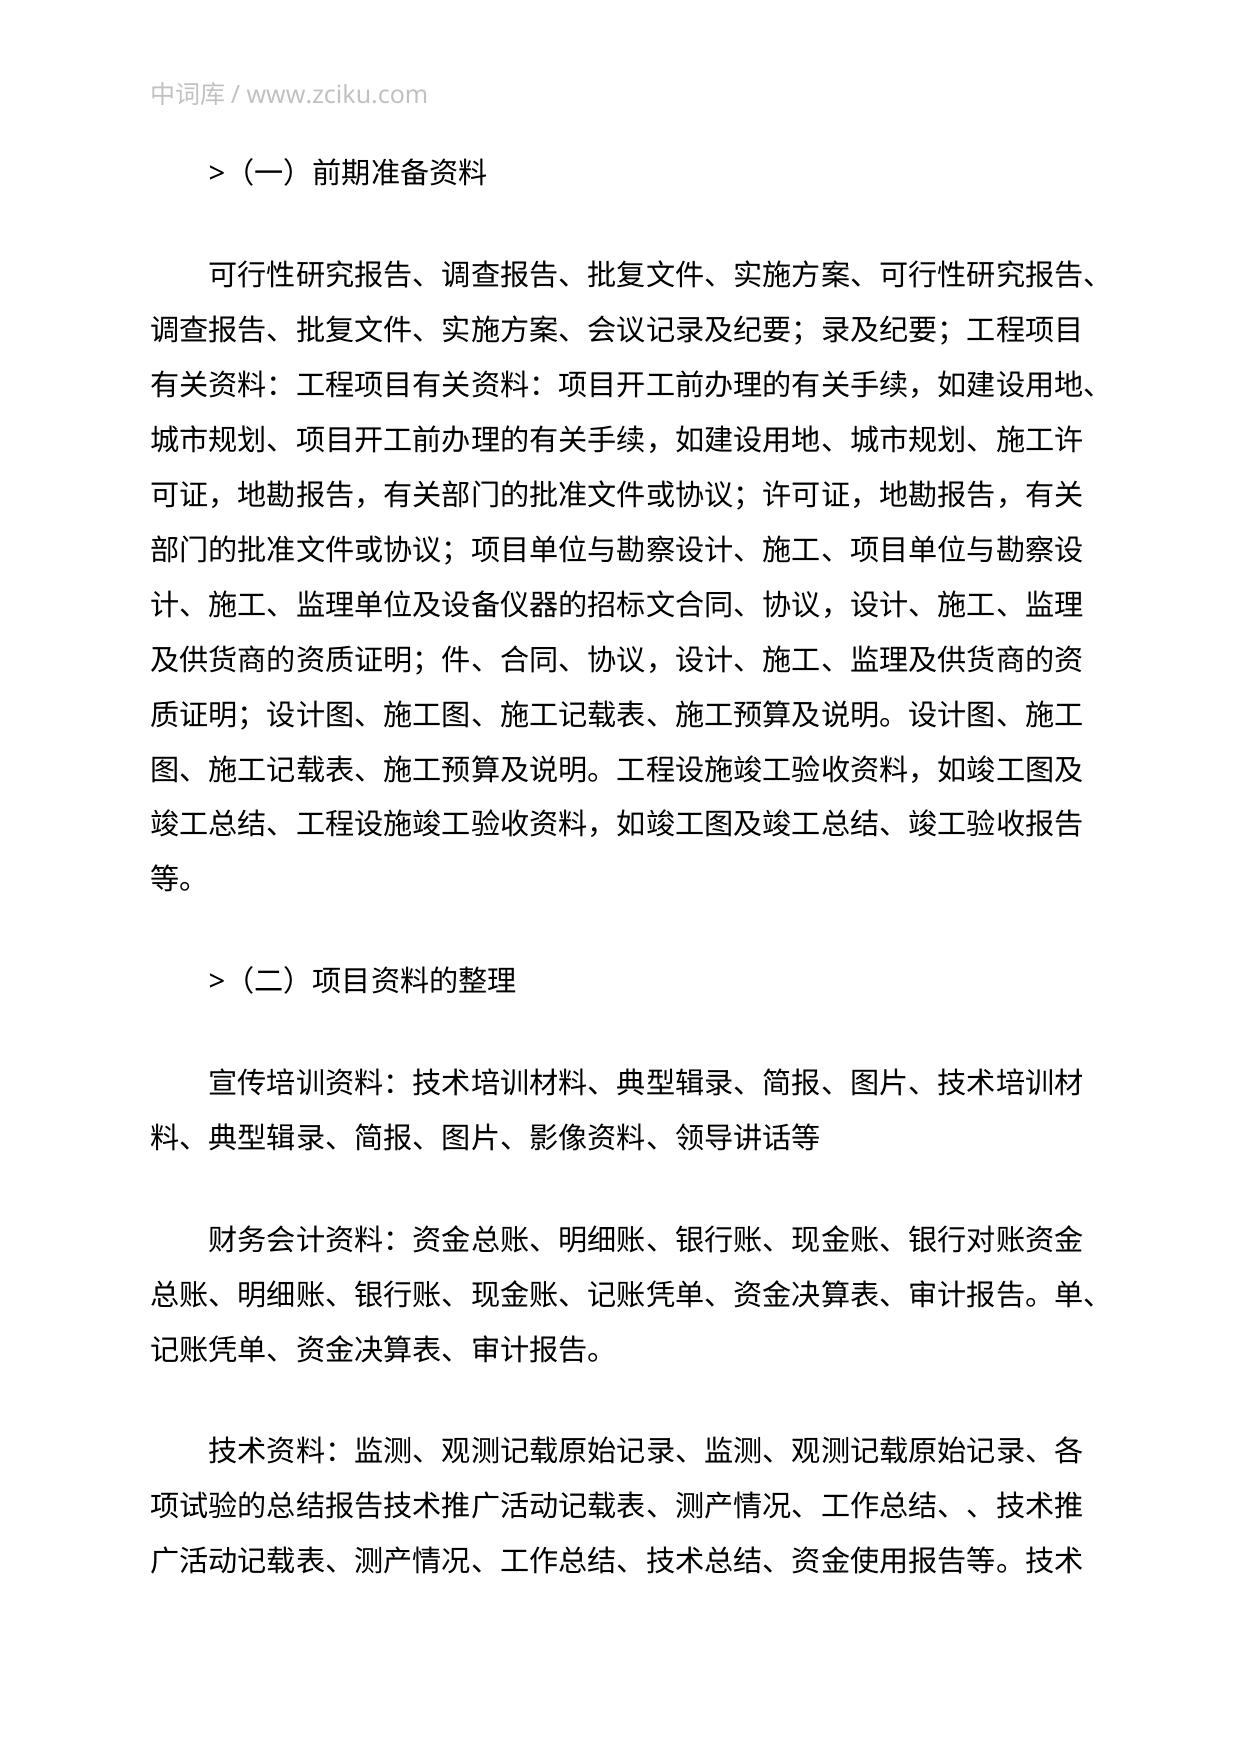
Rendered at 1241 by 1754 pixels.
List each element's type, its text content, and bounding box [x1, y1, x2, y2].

text 可行性研究报告、调查报告、批复文件、实施方案、可行性研究报告、调查报告、批复文件、实施方案、会议记录及纪要；录及纪要；工程项目有关资料：工程项目有关资料：项目开工前办理的有关手续，如建设用地、城市规划、项目开工前办理的有关手续，如建设用地、城市规划、施工许可证，地勘报告，有关部门的批准文件或协议；许可证，地勘报告，有关部门的批准文件或协议；项目单位与勘察设计、施工、项目单位与勘察设计、施工、监理单位及设备仪器的招标文合同、协议，设计、施工、监理及供货商的资质证明；件、合同、协议，设计、施工、监理及供货商的资质证明；设计图、施工图、施工记载表、施工预算及说明。设计图、施工图、施工记载表、施工预算及说明。工程设施竣工验收资料，如竣工图及竣工总结、工程设施竣工验收资料，如竣工图及竣工总结、竣工验收报告等。 [150, 252, 1090, 898]
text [150, 1428, 1090, 1580]
text 宣传培训资料：技术培训材料、典型辑录、简报、图片、技术培训材料、典型辑录、简报、图片、影像资料、领导讲话等 [150, 1059, 1090, 1157]
text >（一）前期准备资料 [150, 150, 1090, 192]
text 财务会计资料：资金总账、明细账、银行账、现金账、银行对账资金总账、明细账、银行账、现金账、记账凭单、资金决算表、审计报告。单、记账凭单、资金决算表、审计报告。 [150, 1216, 1090, 1368]
text >（二）项目资料的整理 [150, 958, 1090, 1000]
